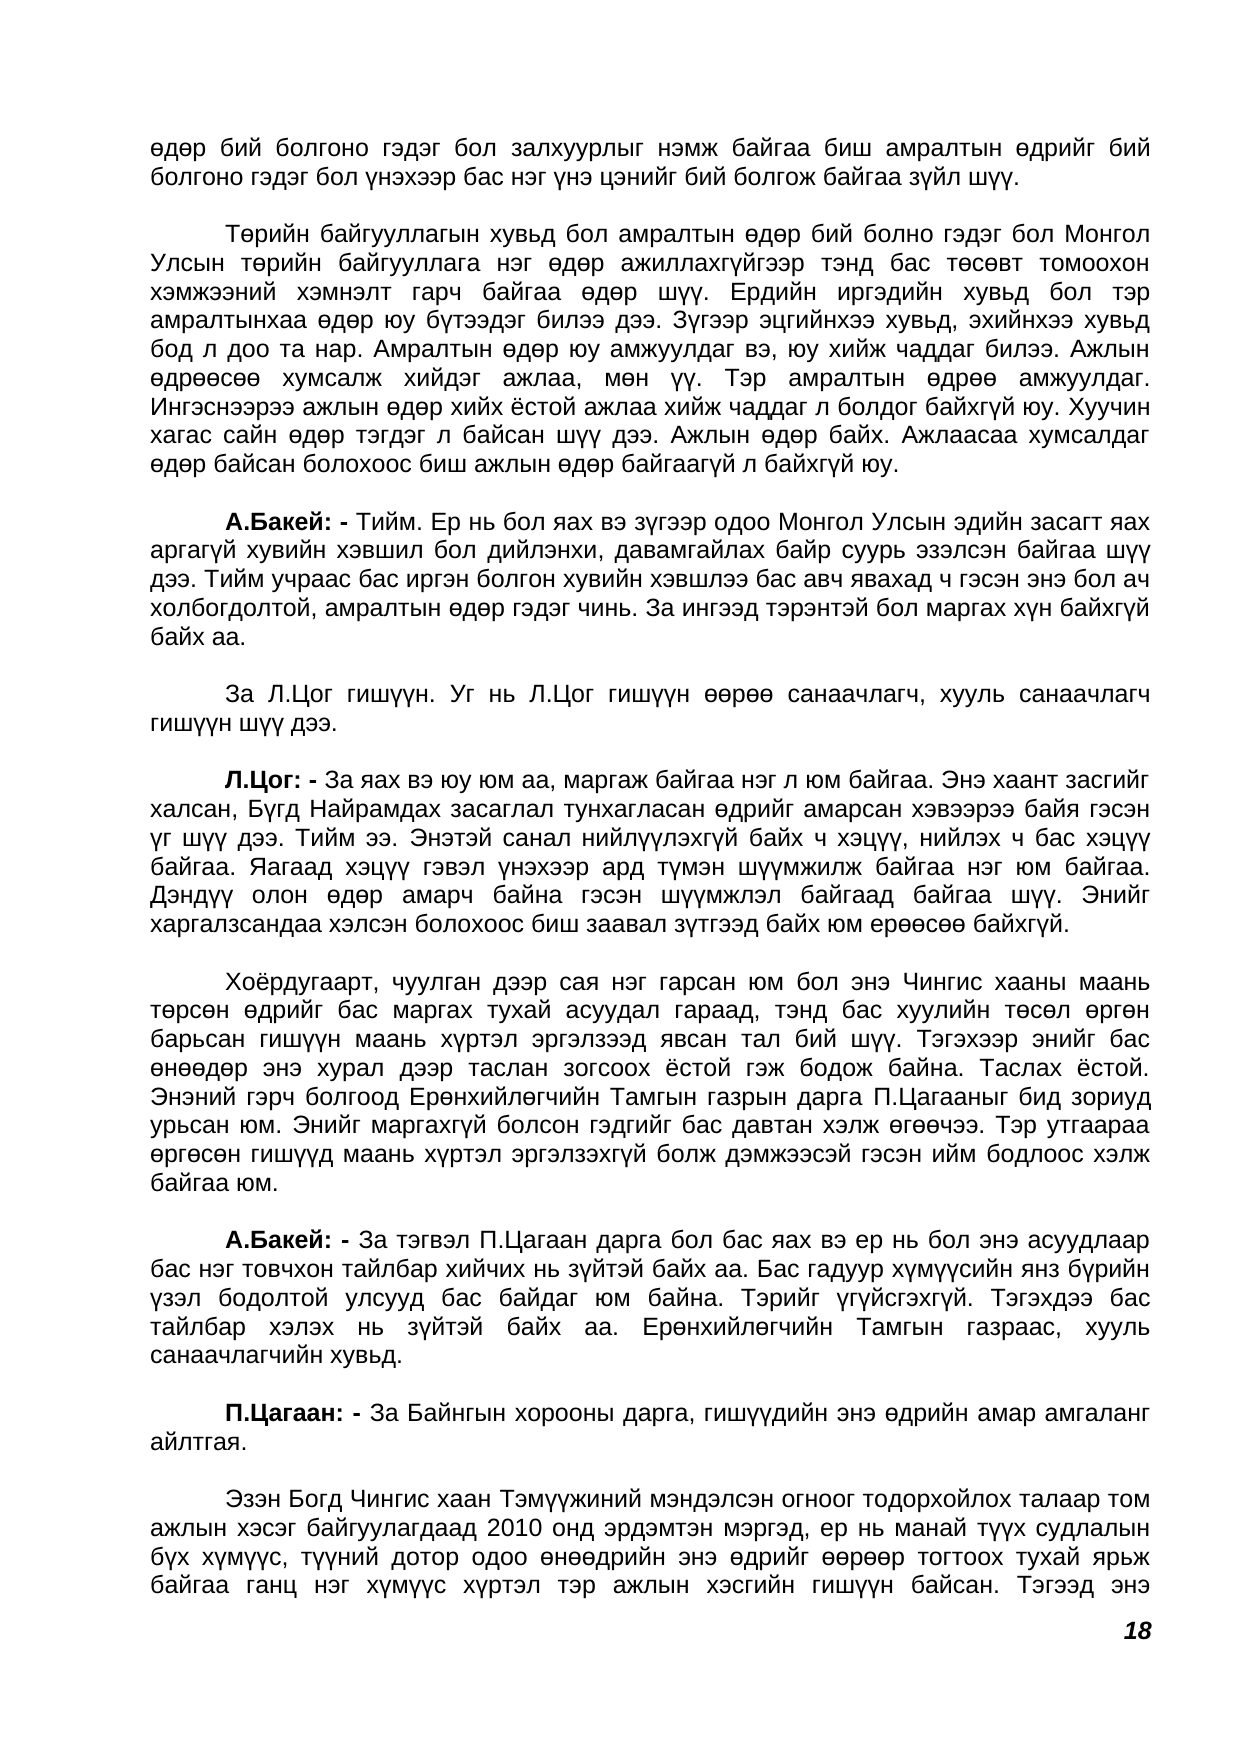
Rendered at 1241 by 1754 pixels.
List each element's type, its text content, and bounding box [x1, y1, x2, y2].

text Төрийн байгууллагын хувьд бол амралтын өдөр бий болно гэдэг бол Монгол Улсын төрийн байгууллага нэг өдөр ажиллахгүйгээр тэнд бас төсөвт томоохон хэмжээний хэмнэлт гарч байгаа өдөр шүү. Ердийн иргэдийн хувьд бол тэр амралтынхаа өдөр юу бүтээдэг билээ дээ. Зүгээр эцгийнхээ хувьд, эхийнхээ хувьд бод л доо та нар. Амралтын өдөр юу амжуулдаг вэ, юу хийж чаддаг билээ. Ажлын өдрөөсөө хумсалж хийдэг ажлаа, мөн үү. Тэр амралтын өдрөө амжуулдаг. Ингэснээрээ ажлын өдөр хийх ёстой ажлаа хийж чаддаг л болдог байхгүй юу. Хуучин хагас сайн өдөр тэгдэг л байсан шүү дээ. Ажлын өдөр байх. Ажлаасаа хумсалдаг өдөр байсан болохоос биш ажлын өдөр байгаагүй л байхгүй юу. [150, 219, 1151, 478]
text А.Бакей: - За тэгвэл П.Цагаан дарга бол бас яах вэ ер нь бол энэ асуудлаар бас нэг товчхон тайлбар хийчих нь зүйтэй байх аа. Бас гадуур хүмүүсийн янз бүрийн үзэл бодолтой улсууд бас байдаг юм байна. Тэрийг үгүйсгэхгүй. Тэгэхдээ бас тайлбар хэлэх нь зүйтэй байх аа. Ерөнхийлөгчийн Тамгын газраас, хууль санаачлагчийн хувьд. [150, 1225, 1151, 1369]
text П.Цагаан: - За Байнгын хорооны дарга, гишүүдийн энэ өдрийн амар амгаланг айлтгая. [150, 1398, 1151, 1455]
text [150, 133, 1151, 190]
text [150, 1484, 1151, 1599]
text Хоёрдугаарт, чуулган дээр сая нэг гарсан юм бол энэ Чингис хааны маань төрсөн өдрийг бас маргах тухай асуудал гараад, тэнд бас хуулийн төсөл өргөн барьсан гишүүн маань хүртэл эргэлзээд явсан тал бий шүү. Тэгэхээр энийг бас өнөөдөр энэ хурал дээр таслан зогсоох ёстой гэж бодож байна. Таслах ёстой. Энэний гэрч болгоод Ерөнхийлөгчийн Тамгын газрын дарга П.Цагааныг бид зориуд урьсан юм. Энийг маргахгүй болсон гэдгийг бас давтан хэлж өгөөчээ. Тэр утгаараа өргөсөн гишүүд маань хүртэл эргэлзэхгүй болж дэмжээсэй гэсэн ийм бодлоос хэлж байгаа юм. [150, 967, 1151, 1197]
text За Л.Цог гишүүн. Уг нь Л.Цог гишүүн өөрөө санаачлагч, хууль санаачлагч гишүүн шүү дээ. [150, 679, 1151, 737]
text Л.Цог: - За яах вэ юу юм аа, маргаж байгаа нэг л юм байгаа. Энэ хаант засгийг халсан, Бүгд Найрамдах засаглал тунхагласан өдрийг амарсан хэвээрээ байя гэсэн үг шүү дээ. Тийм ээ. Энэтэй санал нийлүүлэхгүй байх ч хэцүү, нийлэх ч бас хэцүү байгаа. Яагаад хэцүү гэвэл үнэхээр ард түмэн шүүмжилж байгаа нэг юм байгаа. Дэндүү олон өдөр амарч байна гэсэн шүүмжлэл байгаад байгаа шүү. Энийг харгалзсандаа хэлсэн болохоос биш заавал зүтгээд байх юм ерөөсөө байхгүй. [150, 765, 1151, 938]
text А.Бакей: - Тийм. Ер нь бол яах вэ зүгээр одоо Монгол Улсын эдийн засагт яах аргагүй хувийн хэвшил бол дийлэнхи, давамгайлах байр суурь эзэлсэн байгаа шүү дээ. Тийм учраас бас иргэн болгон хувийн хэвшлээ бас авч явахад ч гэсэн энэ бол ач холбогдолтой, амралтын өдөр гэдэг чинь. За ингээд тэрэнтэй бол маргах хүн байхгүй байх аа. [150, 507, 1151, 650]
